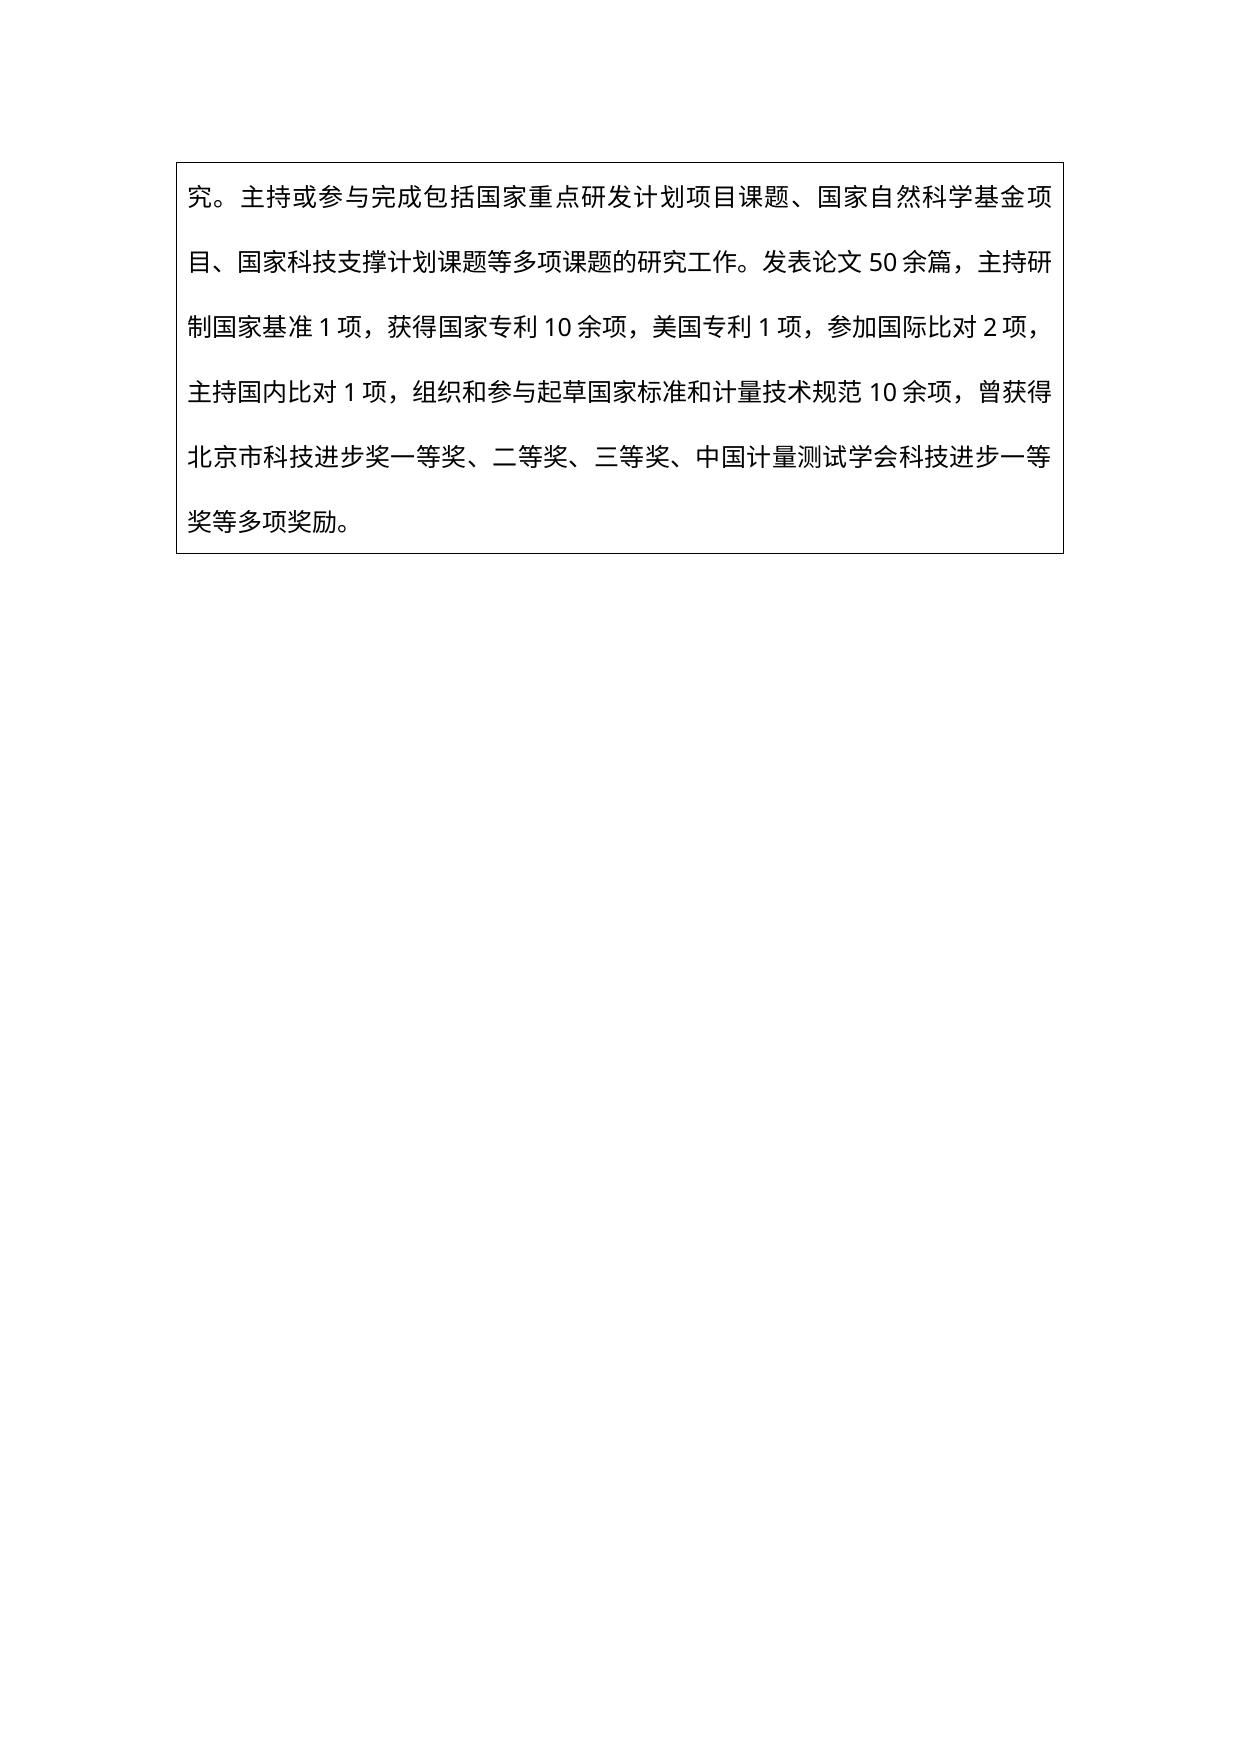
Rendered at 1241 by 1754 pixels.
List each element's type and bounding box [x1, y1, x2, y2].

table_cell [177, 163, 1063, 553]
